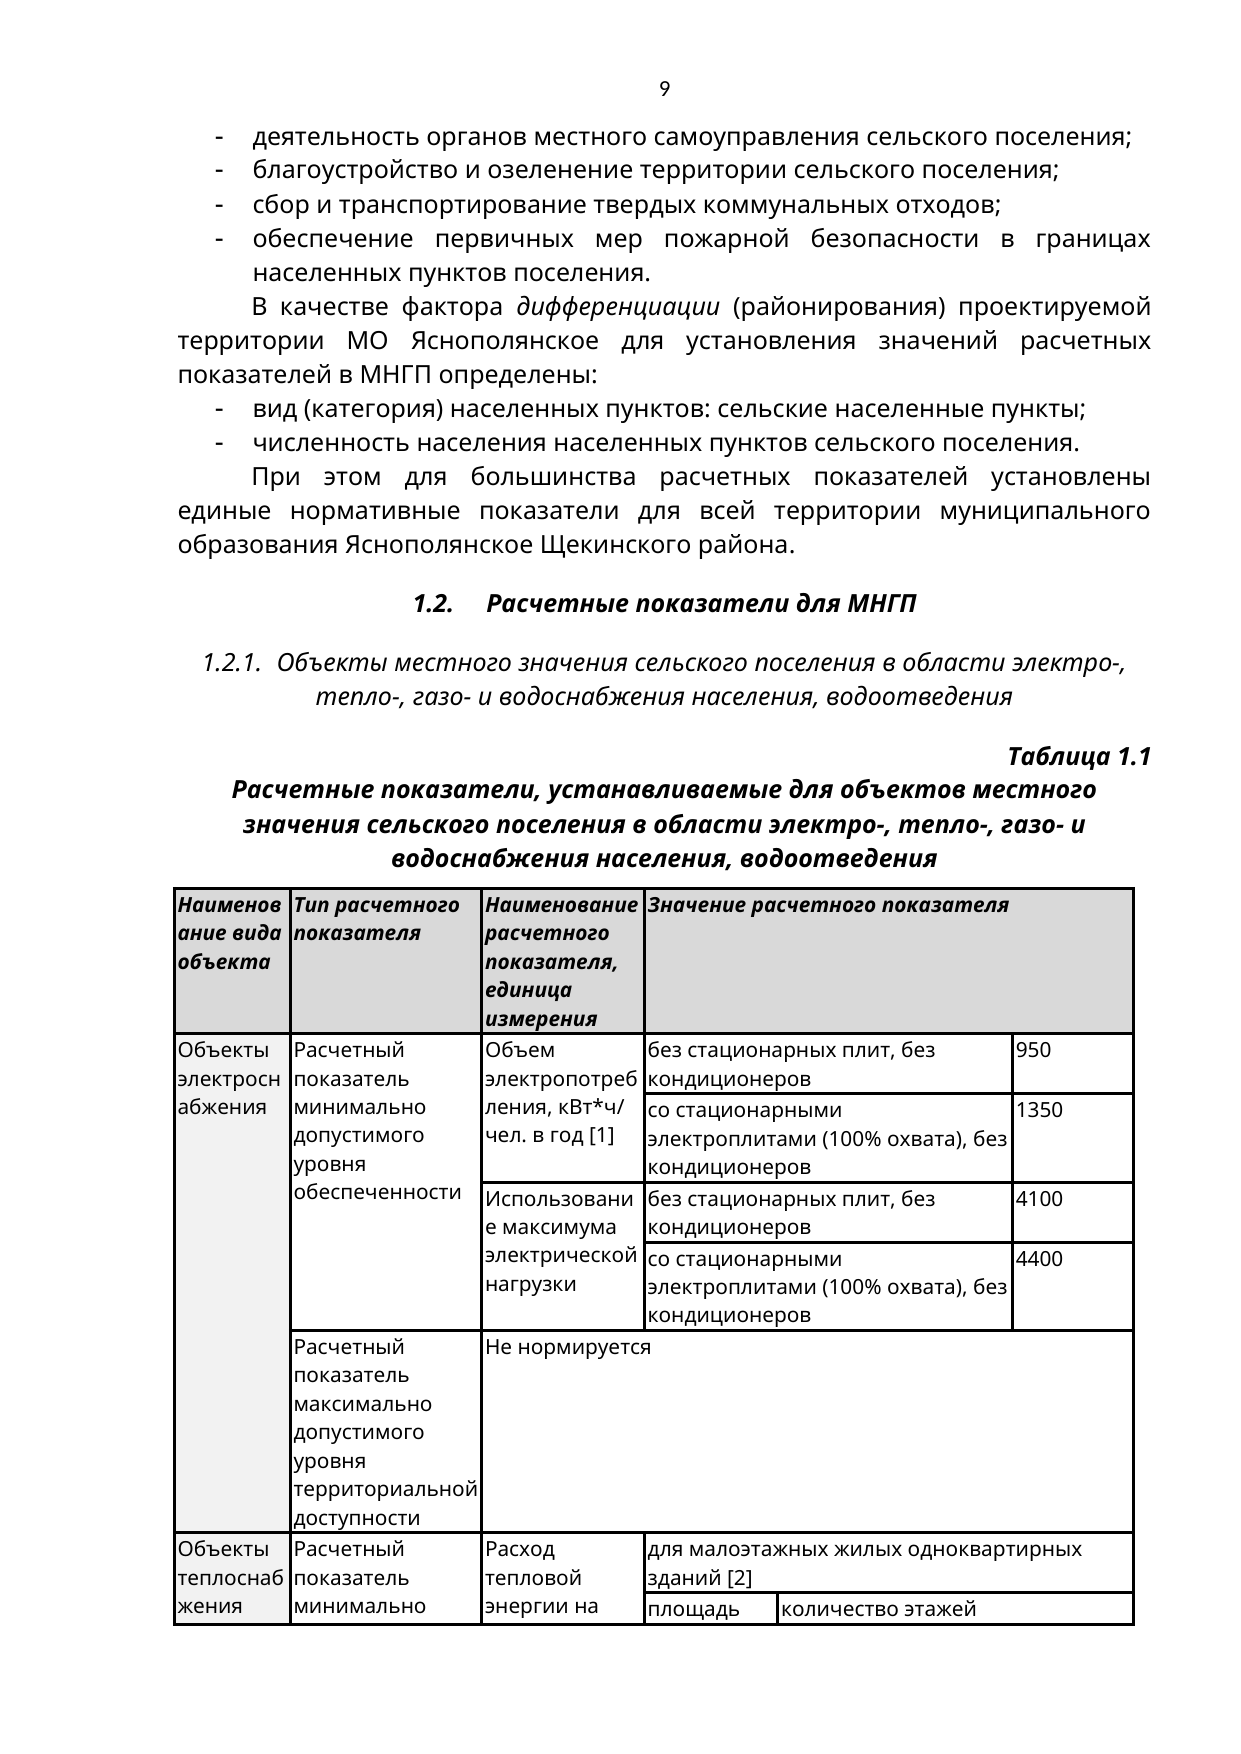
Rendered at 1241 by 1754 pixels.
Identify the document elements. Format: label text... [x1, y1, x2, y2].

table_cell Расход тепловой энергии на отопление и вентиляцию зданий, Вт/(куб.м* °C) [483, 1534, 643, 1623]
table_header Значение расчетного показателя [646, 890, 1132, 1032]
list деятельность органов местного самоуправления сельского поселения; [215, 118, 1152, 152]
text Расчетные показатели, устанавливаемые для объектов местного значения сельского поселения в области электро-, тепло-, газо- и водоснабжения населения, водоотведения [177, 772, 1152, 874]
table_header Наименование вида объекта [176, 890, 289, 1032]
table_cell Объем электропотребления, кВт*ч/ чел. в год [1] [483, 1035, 643, 1181]
list вид (категория) населенных пунктов: сельские населенные пункты; [215, 391, 1152, 425]
table_cell Использование максимума электрической нагрузки [483, 1184, 643, 1329]
table_cell 1350 [1014, 1095, 1132, 1181]
table_cell 950 [1014, 1035, 1132, 1092]
list численность населения населенных пунктов сельского поселения. [215, 425, 1152, 459]
table_cell со стационарными электроплитами (100% охвата), без кондиционеров [646, 1095, 1011, 1181]
table_header Наименование расчетного показателя, единица измерения [483, 890, 643, 1032]
list благоустройство и озеленение территории сельского поселения; [215, 152, 1152, 186]
text Таблица 1.1 [177, 738, 1152, 772]
text При этом для большинства расчетных показателей установлены единые нормативные показатели для всей территории муниципального образования Яснополянское Щекинского района. [177, 459, 1152, 561]
table_cell площадь здания, кв. м [646, 1594, 776, 1623]
text В качестве фактора дифференциации (районирования) проектируемой территории МО Яснополянское для установления значений расчетных показателей в МНГП определены: [177, 288, 1152, 391]
table_cell без стационарных плит, без кондиционеров [646, 1035, 1011, 1092]
list обеспечение первичных мер пожарной безопасности в границах населенных пунктов поселения. [215, 220, 1152, 288]
table_cell 4400 [1014, 1244, 1132, 1329]
list Объекты местного значения сельского поселения в области электро-, тепло-, газо- и водоснабжения населения, водоотведения [176, 645, 1152, 713]
table_cell количество этажей [779, 1594, 1132, 1623]
table_cell Объекты электроснабжения [176, 1035, 289, 1531]
list сбор и транспортирование твердых коммунальных отходов; [215, 186, 1152, 220]
table_cell со стационарными электроплитами (100% охвата), без кондиционеров [646, 1244, 1011, 1329]
list Расчетные показатели для МНГП [177, 586, 1152, 620]
table_header Тип расчетного показателя [292, 890, 480, 1032]
table_cell Не нормируется [483, 1332, 1132, 1531]
table_cell Объекты теплоснабжения [176, 1534, 289, 1623]
table_cell Расчетный показатель минимально допустимого уровня обеспеченности [292, 1534, 480, 1623]
table_cell Расчетный показатель максимально допустимого уровня территориальной доступности [292, 1332, 480, 1531]
table_cell Расчетный показатель минимально допустимого уровня обеспеченности [292, 1035, 480, 1329]
table_cell 4100 [1014, 1184, 1132, 1241]
table_cell без стационарных плит, без кондиционеров [646, 1184, 1011, 1241]
table_cell для малоэтажных жилых одноквартирных зданий [2] [646, 1534, 1132, 1591]
